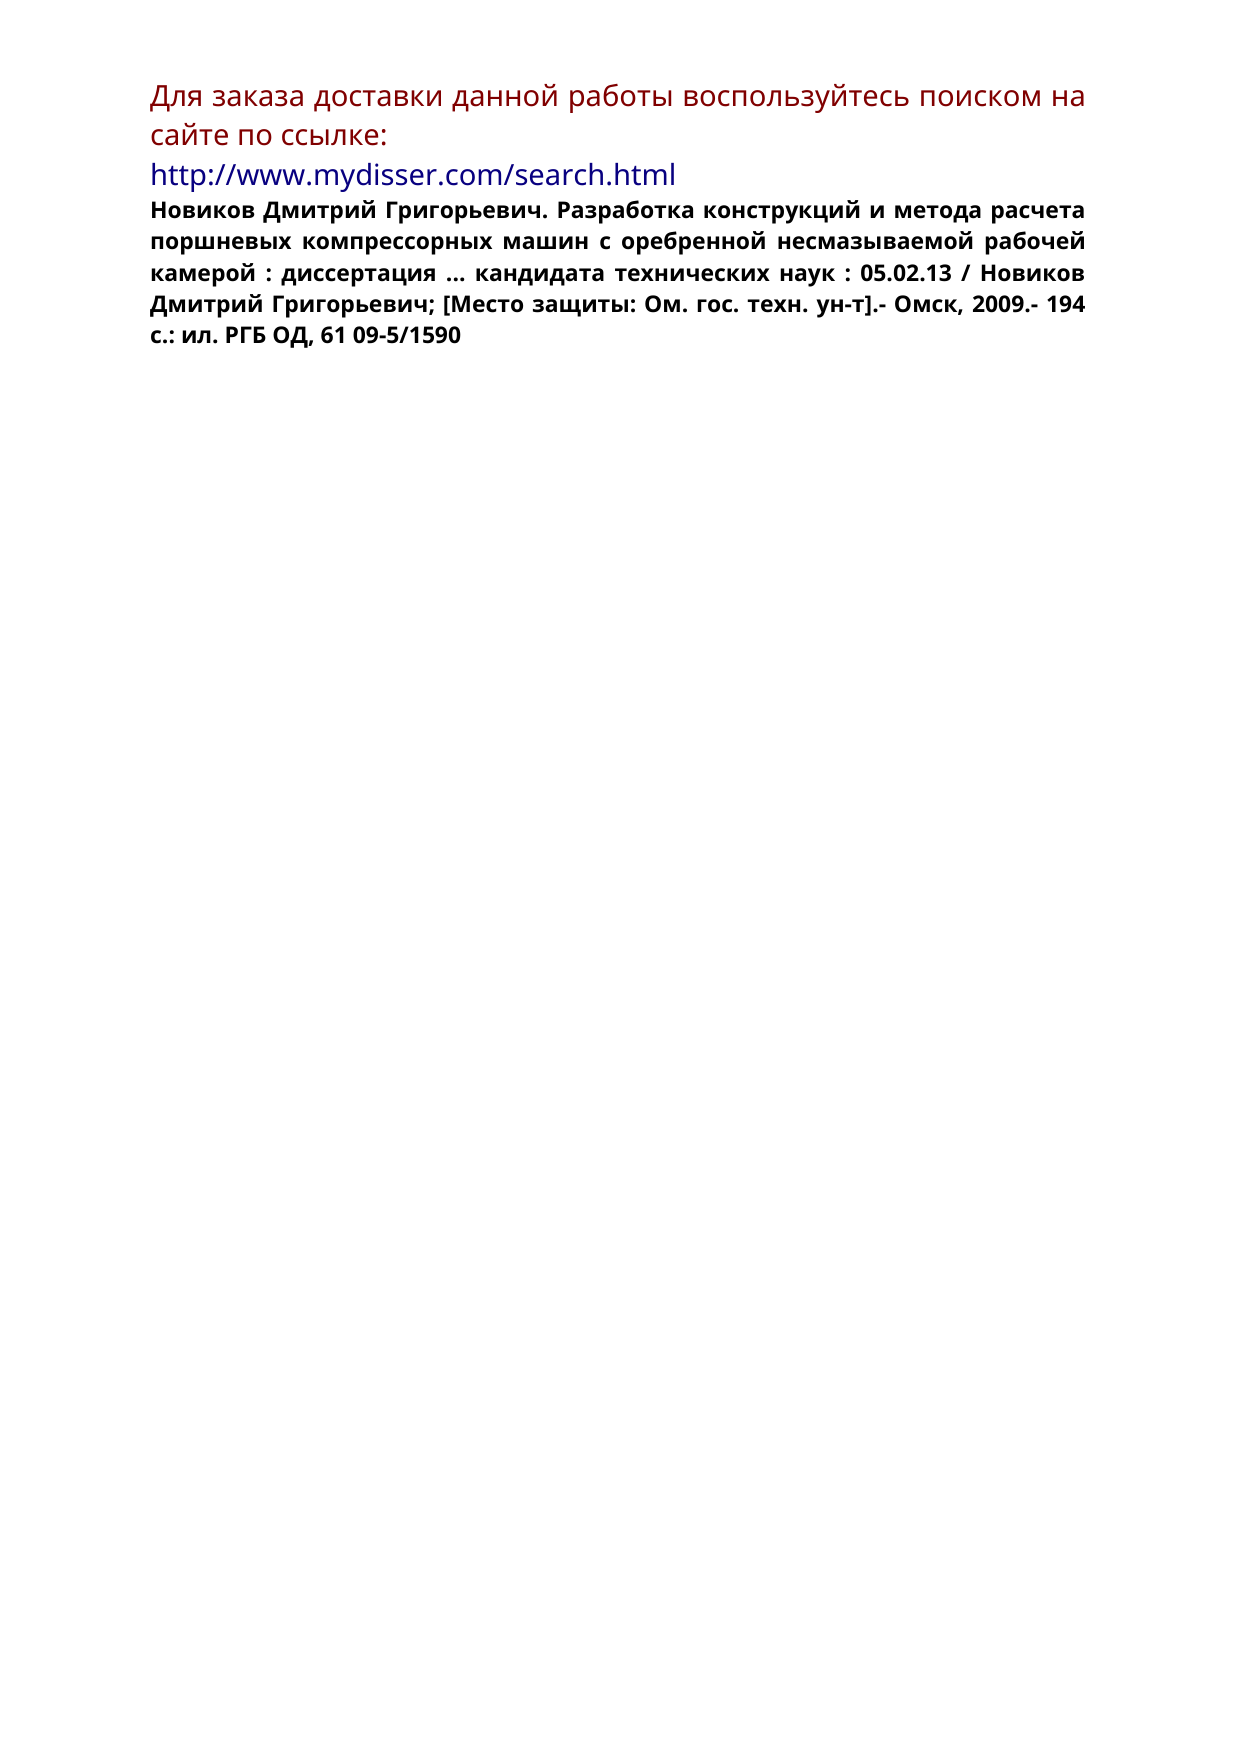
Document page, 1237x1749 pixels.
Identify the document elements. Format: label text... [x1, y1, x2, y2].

text Новиков Дмитрий Григорьевич. Разработка конструкций и метода расчета поршневых компрессорных машин с оребренной несмазываемой рабочей камерой : диссертация ... кандидата технических наук : 05.02.13 / Новиков Дмитрий Григорьевич; [Место защиты: Ом. гос. техн. ун-т].- Омск, 2009.- 194 с.: ил. РГБ ОД, 61 09-5/1590 [150, 194, 1086, 350]
